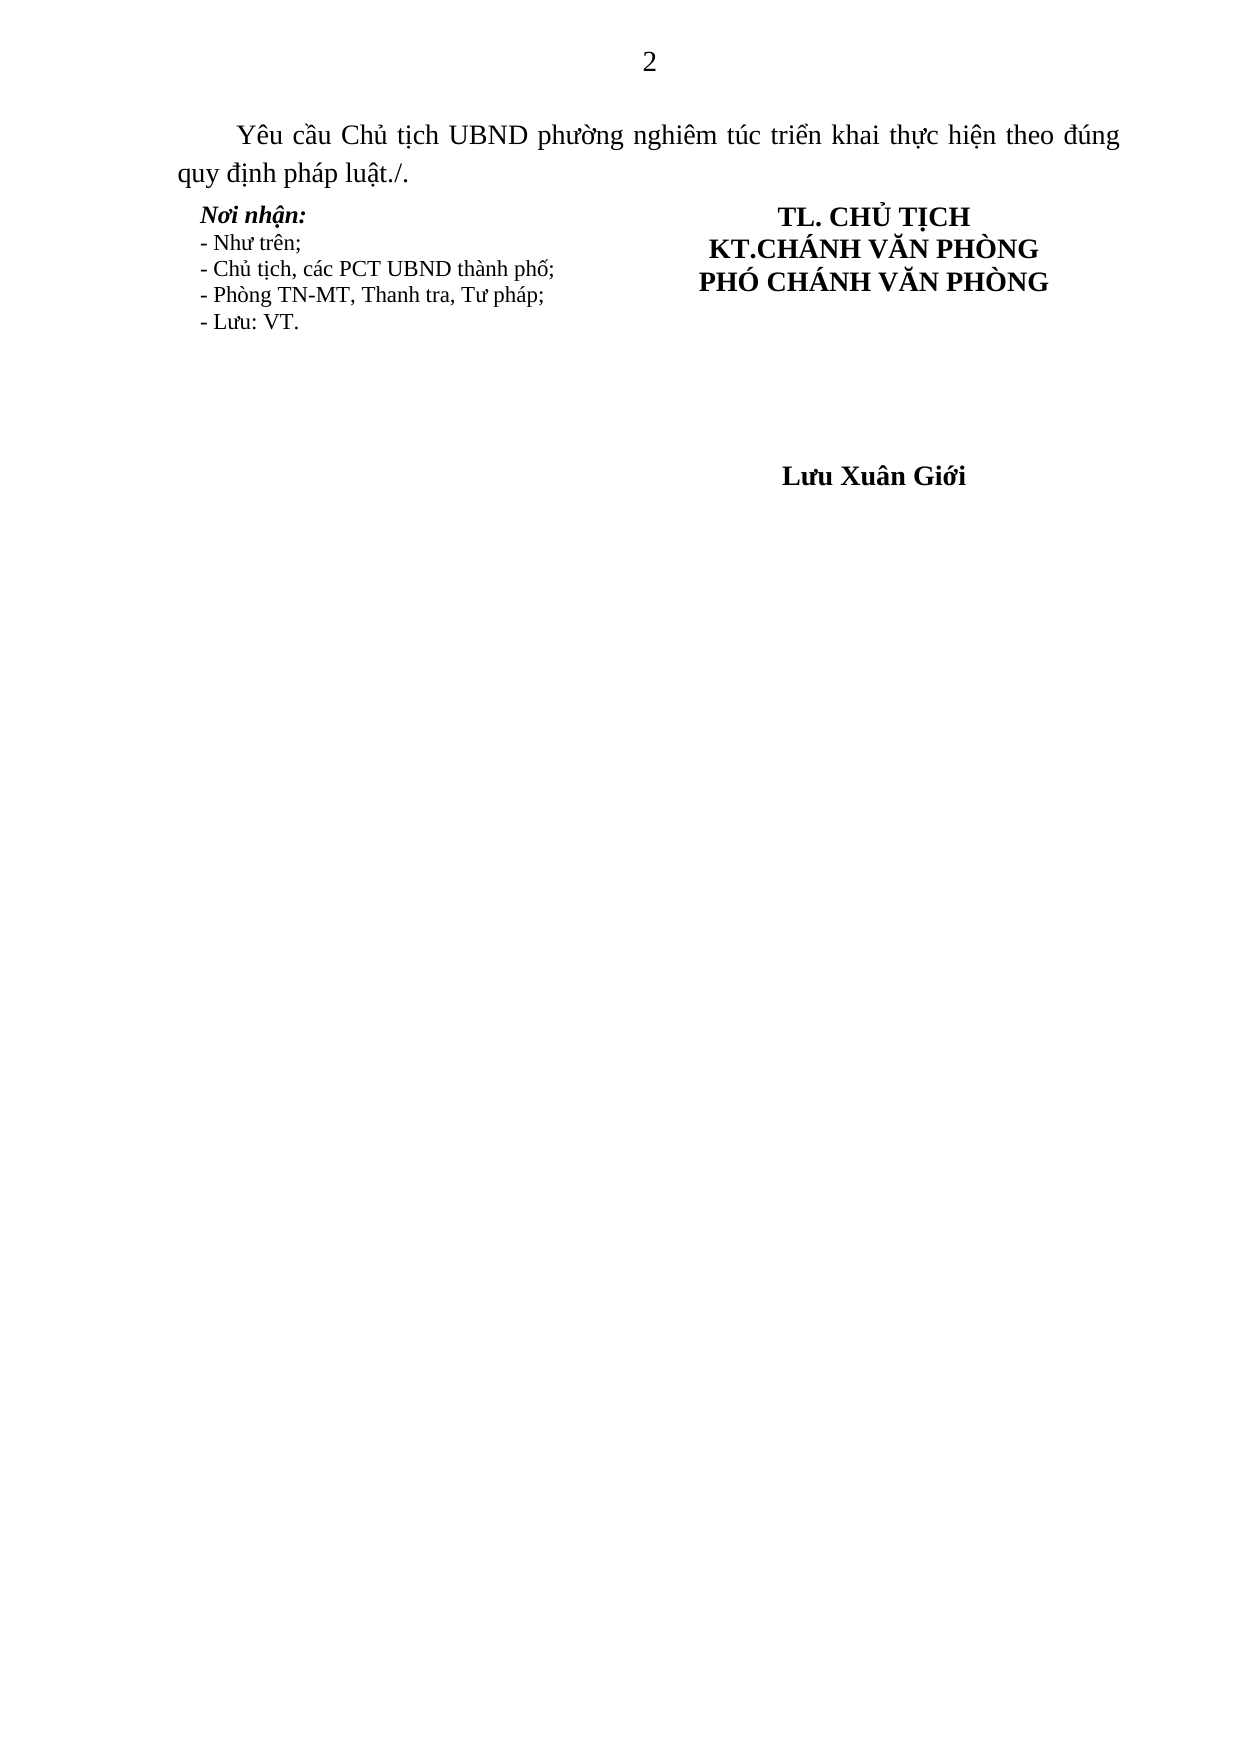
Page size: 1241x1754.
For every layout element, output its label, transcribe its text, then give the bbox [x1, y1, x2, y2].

table_header Nơi nhận: - Như trên; - Chủ tịch, các PCT UBND thành phố; - Phòng TN-MT, Thanh tra, Tư pháp; - Lưu: VT. [189, 200, 626, 492]
table_header TL. CHỦ TỊCH KT.CHÁNH VĂN PHÒNG PHÓ CHÁNH VĂN PHÒNG Lưu Xuân Giới [626, 200, 1122, 492]
text Yêu cầu Chủ tịch UBND phường nghiêm túc triển khai thực hiện theo đúng quy định pháp luật./. [177, 118, 1122, 188]
